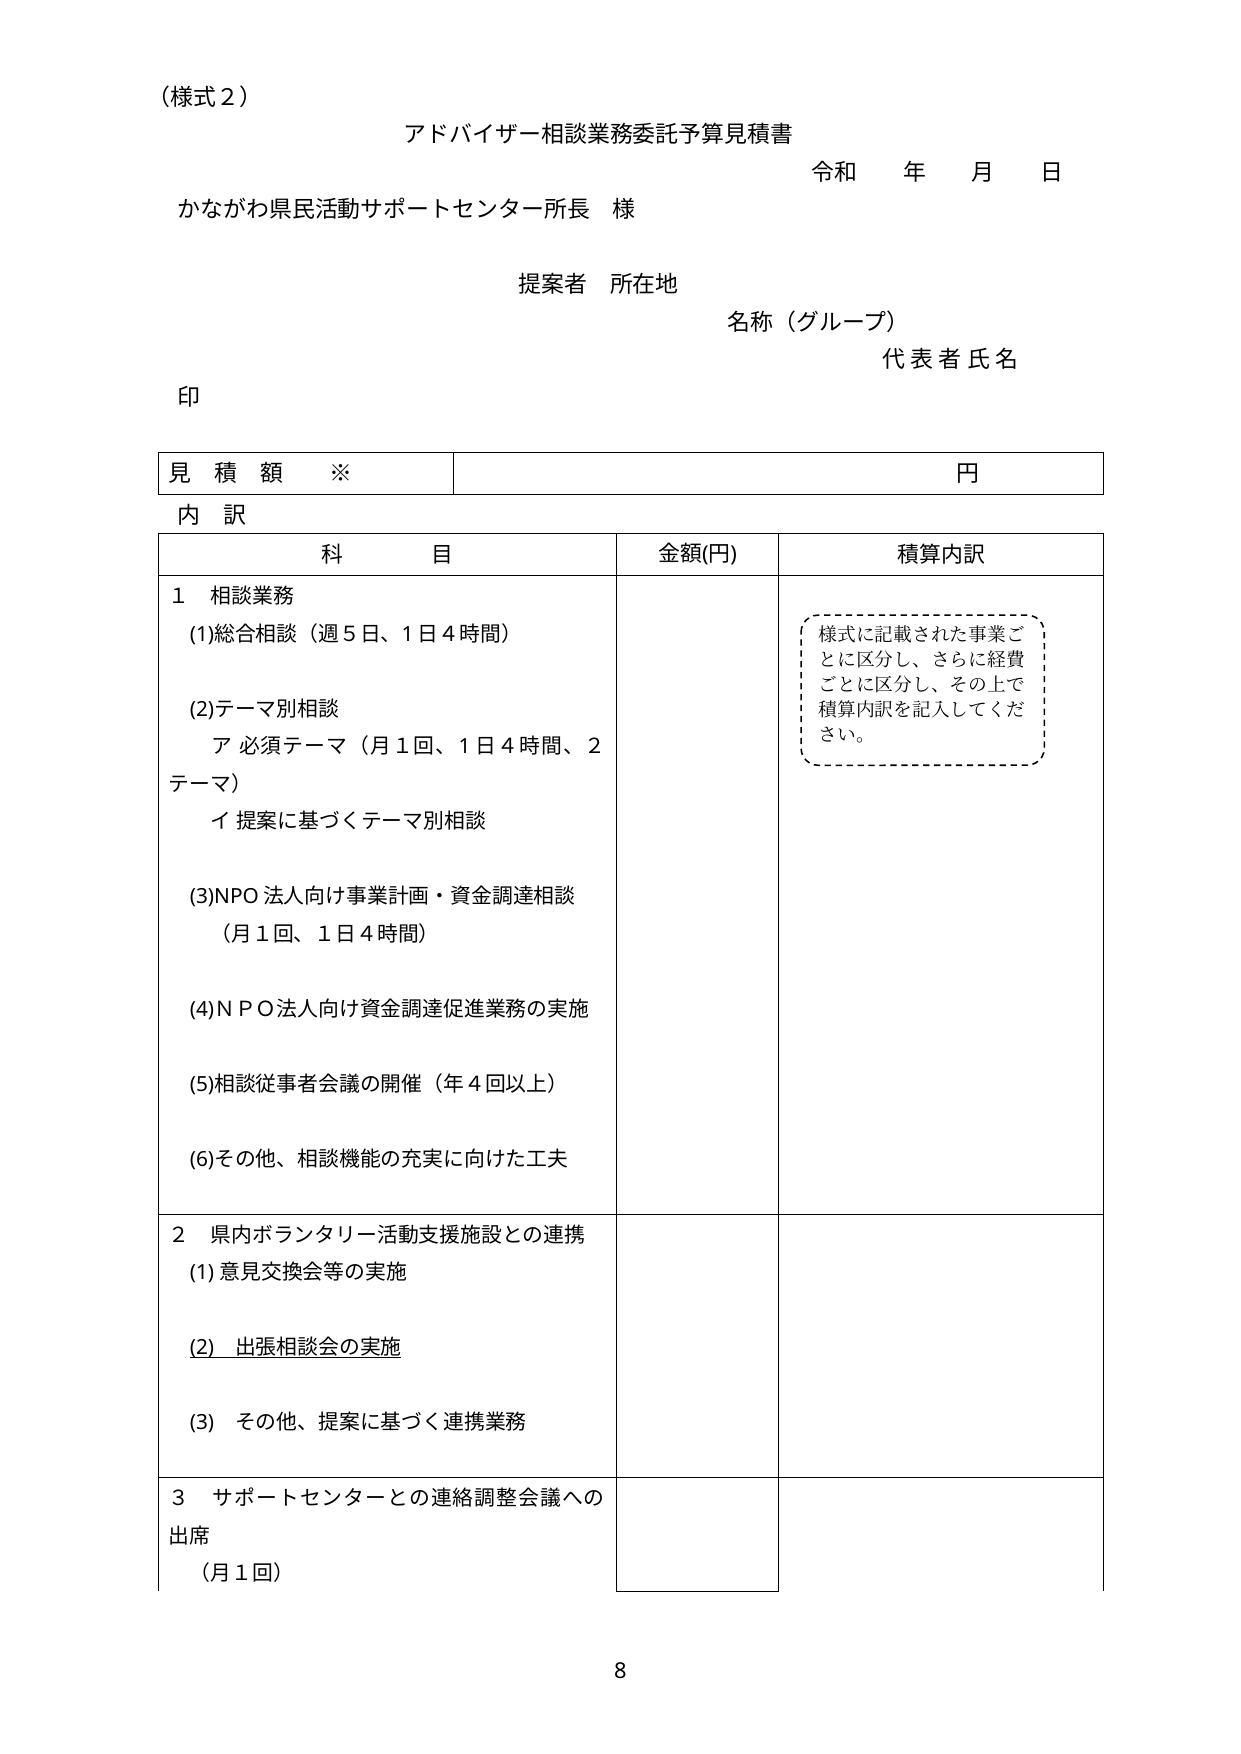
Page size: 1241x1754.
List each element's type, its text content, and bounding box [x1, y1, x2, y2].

text 令和 年 月 日 [177, 152, 1063, 189]
table_header 積算内訳 [779, 534, 1103, 575]
table_cell [617, 1215, 778, 1477]
table_cell [779, 1478, 1103, 1591]
text 代表者氏名 印 [177, 339, 1019, 414]
table_cell ３ サポートセンターとの連絡調整会議への出席 （月１回） [159, 1478, 616, 1591]
text 内 訳 [177, 495, 1019, 533]
table_cell １ 相談業務 (1)総合相談（週５日、1日４時間） (2)テーマ別相談 ア 必須テーマ（月１回、1日４時間、２テーマ） イ 提案に基づくテーマ別相談 (3)NPO法人向け事業計画・資金調達相談 （月１回、１日４時間） (4)ＮＰＯ法人向け資金調達促進業務の実施 (5)相談従事者会議の開催（年４回以上） (6)その他、相談機能の充実に向けた工夫 [159, 576, 616, 1213]
table_cell [779, 1215, 1103, 1477]
text アドバイザー相談業務委託予算見積書 [177, 114, 1019, 152]
text （様式２） [148, 77, 1063, 114]
table_cell [617, 1478, 778, 1591]
table_cell [617, 576, 778, 1213]
table_header 円 [454, 453, 1103, 494]
text 提案者 所在地 [177, 264, 1019, 302]
table_header 見 積 額 ※ [159, 453, 453, 494]
table_cell [779, 576, 1103, 1213]
table_header 科 目 [159, 534, 616, 575]
table_cell ２ 県内ボランタリー活動支援施設との連携 (1) 意見交換会等の実施 (2) 出張相談会の実施 (3) その他、提案に基づく連携業務 [159, 1215, 616, 1477]
table_header 金額(円) [617, 534, 778, 575]
text かながわ県民活動サポートセンター所長 様 [177, 189, 1019, 227]
text 名称（グループ） [177, 302, 1019, 339]
